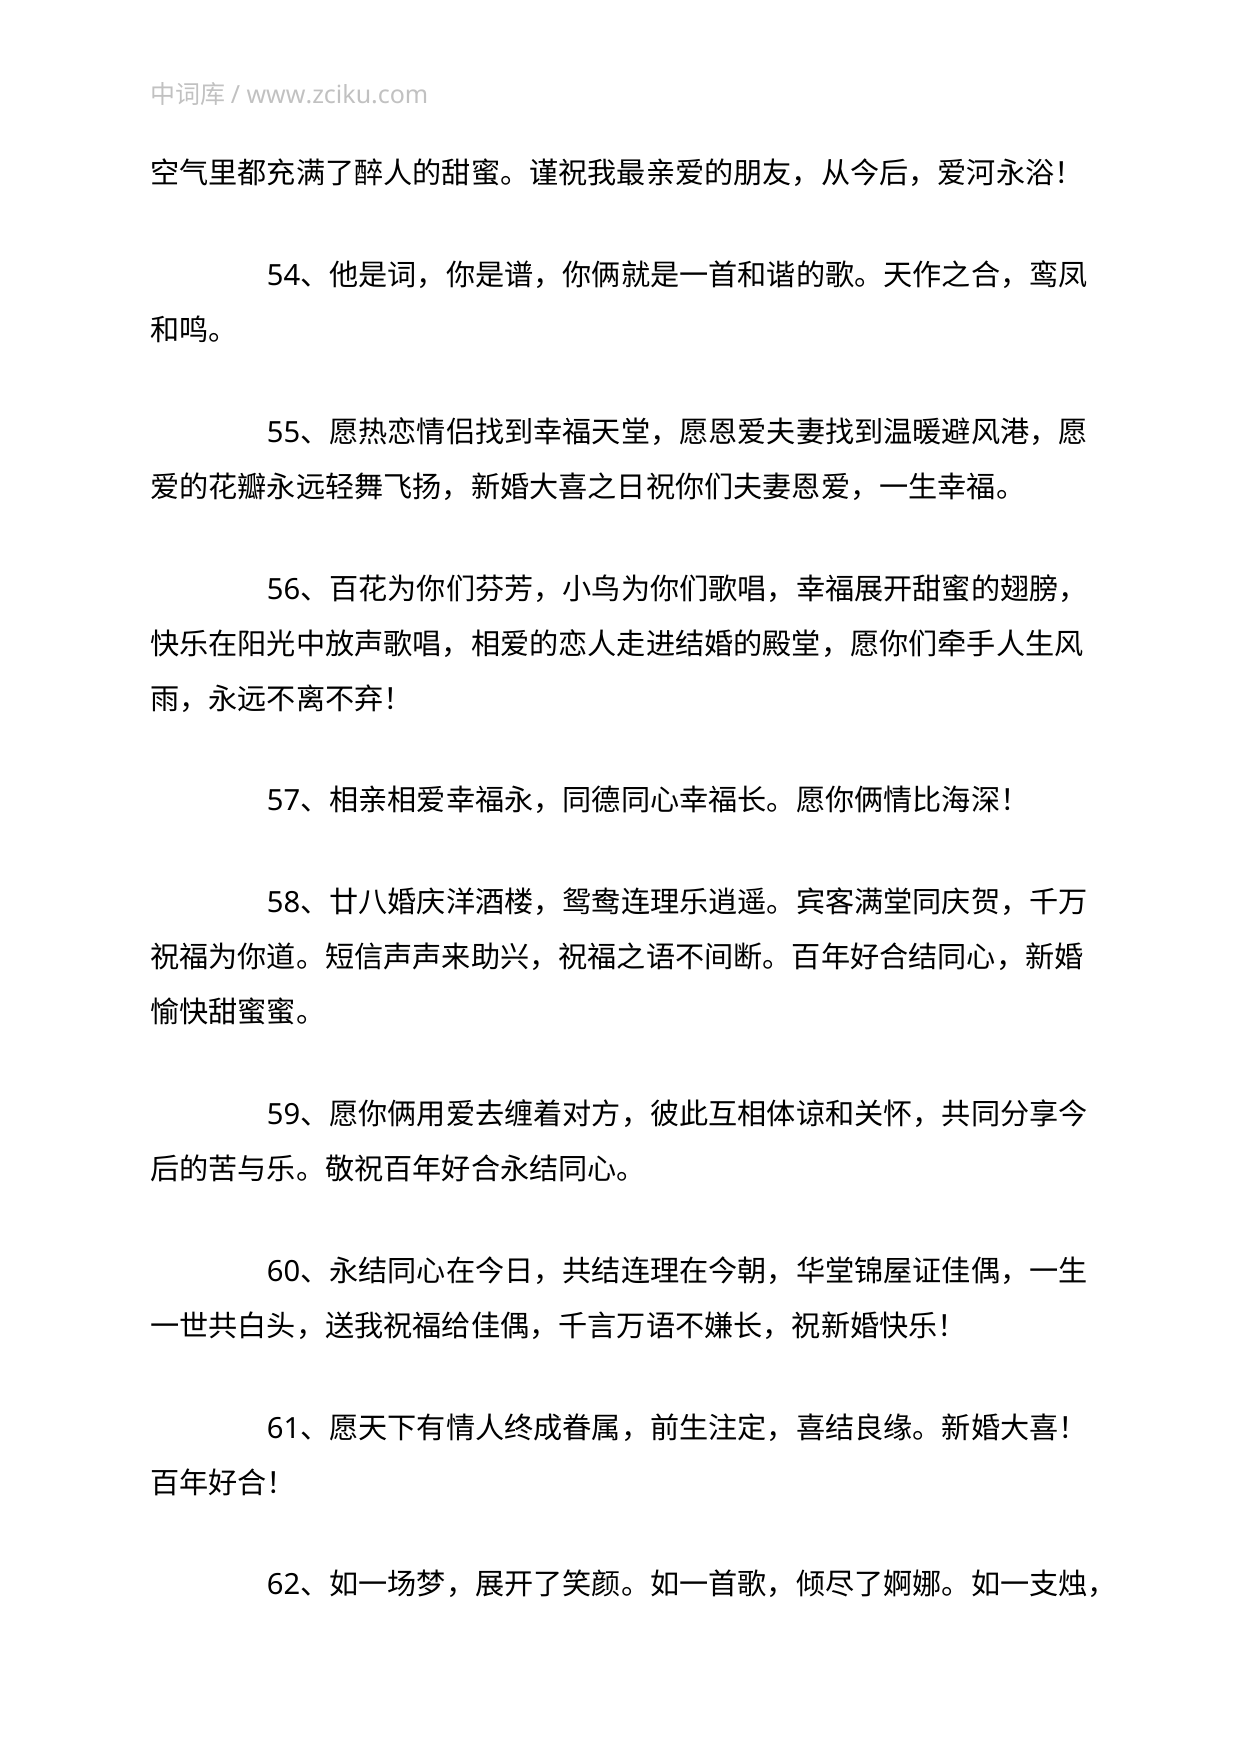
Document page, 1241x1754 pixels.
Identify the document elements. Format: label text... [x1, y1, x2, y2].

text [150, 150, 1090, 192]
text 58、廿八婚庆洋酒楼，鸳鸯连理乐逍遥。宾客满堂同庆贺，千万祝福为你道。短信声声来助兴，祝福之语不间断。百年好合结同心，新婚愉快甜蜜蜜。 [150, 879, 1090, 1031]
text 57、相亲相爱幸福永，同德同心幸福长。愿你俩情比海深！ [150, 777, 1090, 819]
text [150, 1561, 1090, 1603]
text 56、百花为你们芬芳，小鸟为你们歌唱，幸福展开甜蜜的翅膀，快乐在阳光中放声歌唱，相爱的恋人走进结婚的殿堂，愿你们牵手人生风雨，永远不离不弃！ [150, 565, 1090, 717]
text 61、愿天下有情人终成眷属，前生注定，喜结良缘。新婚大喜！百年好合！ [150, 1404, 1090, 1501]
text 59、愿你俩用爱去缠着对方，彼此互相体谅和关怀，共同分享今后的苦与乐。敬祝百年好合永结同心。 [150, 1091, 1090, 1188]
text 54、他是词，你是谱，你俩就是一首和谐的歌。天作之合，鸾凤和鸣。 [150, 252, 1090, 349]
text 60、永结同心在今日，共结连理在今朝，华堂锦屋证佳偶，一生一世共白头，送我祝福给佳偶，千言万语不嫌长，祝新婚快乐！ [150, 1247, 1090, 1345]
text 55、愿热恋情侣找到幸福天堂，愿恩爱夫妻找到温暖避风港，愿爱的花瓣永远轻舞飞扬，新婚大喜之日祝你们夫妻恩爱，一生幸福。 [150, 408, 1090, 506]
